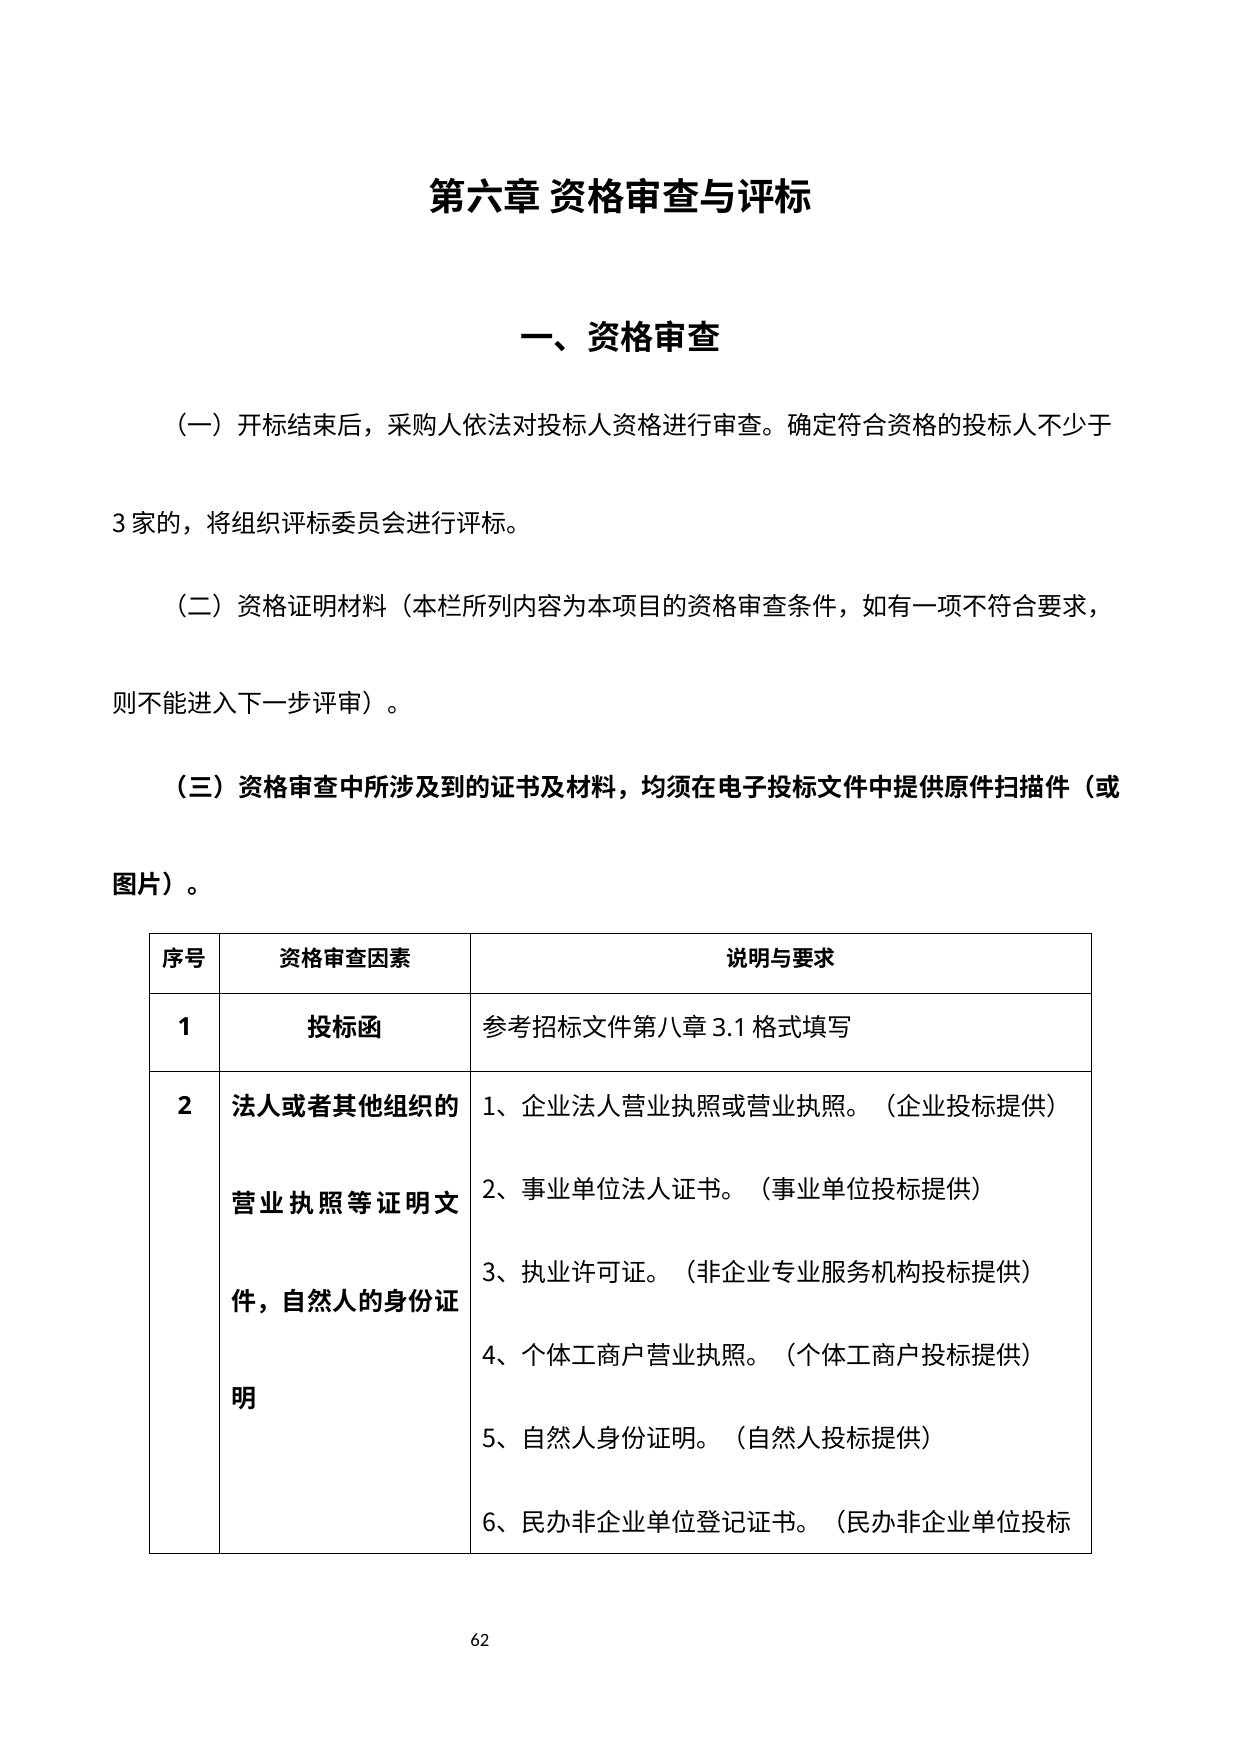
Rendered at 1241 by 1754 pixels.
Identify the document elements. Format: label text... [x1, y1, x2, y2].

table_cell 参考招标文件第八章3.1格式填写 [471, 994, 1091, 1071]
table_header 资格审查因素 [220, 934, 470, 992]
table_cell 2 [150, 1072, 219, 1553]
table_header 序号 [150, 934, 219, 992]
text （三）资格审查中所涉及到的证书及材料，均须在电子投标文件中提供原件扫描件（或图片）。 [112, 753, 1122, 915]
text 一、资格审查 [112, 302, 1128, 367]
text （一）开标结束后，采购人依法对投标人资格进行审查。确定符合资格的投标人不少于3家的，将组织评标委员会进行评标。 [112, 391, 1128, 554]
table_cell 投标函 [220, 994, 470, 1071]
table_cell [471, 1072, 1091, 1553]
table_cell 1 [150, 994, 219, 1071]
text （二）资格证明材料（本栏所列内容为本项目的资格审查条件，如有一项不符合要求，则不能进入下一步评审）。 [112, 572, 1128, 734]
table_header 说明与要求 [471, 934, 1091, 992]
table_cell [220, 1072, 470, 1553]
text 第六章 资格审查与评标 [112, 162, 1128, 227]
